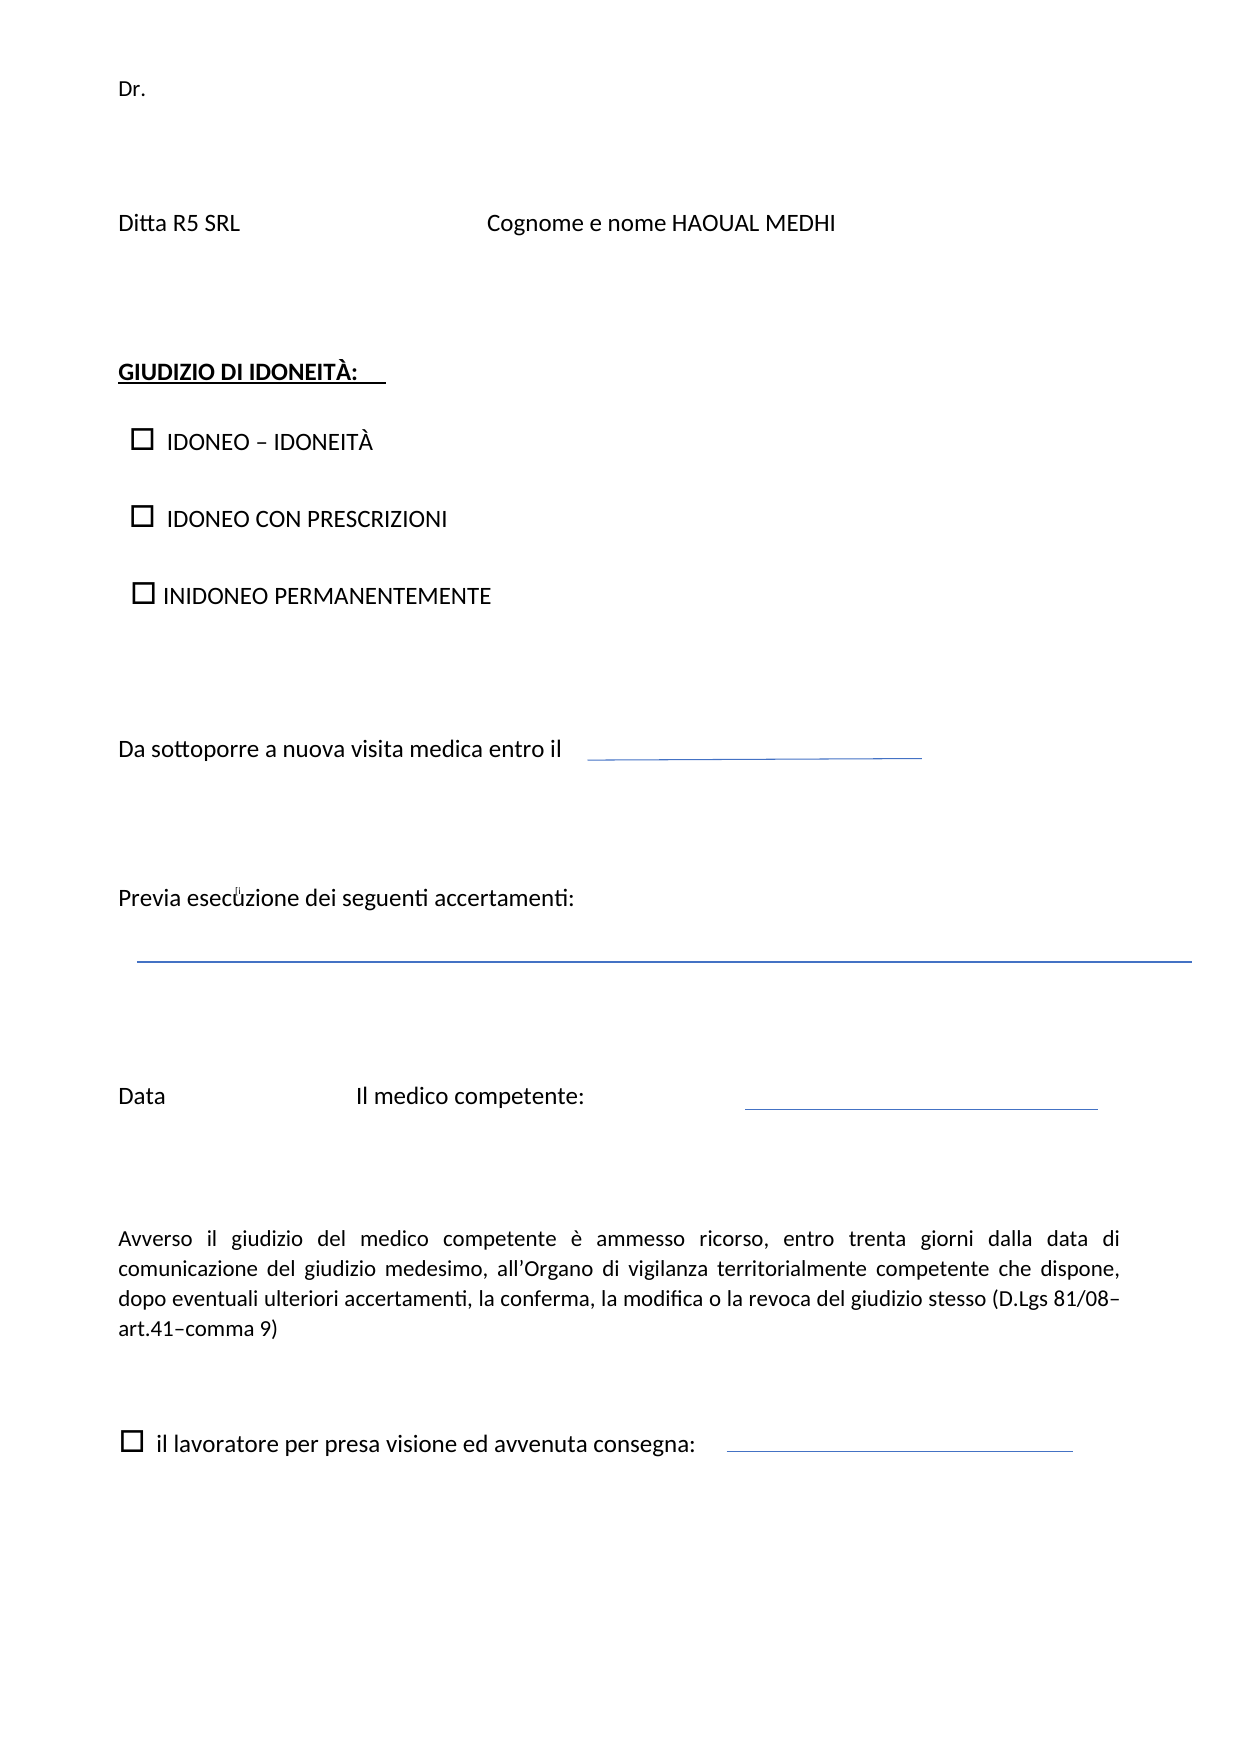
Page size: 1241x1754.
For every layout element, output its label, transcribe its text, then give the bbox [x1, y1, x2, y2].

text Previa esecuzione dei seguenti accertamenti: [118, 882, 1122, 913]
text □ INIDONEO PERMANENTEMENTE [118, 560, 1122, 616]
text Da sottoporre a nuova visita medica entro il [118, 733, 1122, 764]
text □ IDONEO – IDONEITÀ [118, 406, 1122, 462]
text GIUDIZIO DI IDONEITÀ: [118, 356, 1122, 387]
text Data Il medico competente: [118, 1080, 1122, 1111]
text □ il lavoratore per presa visione ed avvenuta consegna: [118, 1408, 1122, 1464]
text Avverso il giudizio del medico competente è ammesso ricorso, entro trenta giorni dalla data di comunicazione del giudizio medesimo, all’Organo di vigilanza territorialmente competente che dispone, dopo eventuali ulteriori accertamenti, la conferma, la modifica o la revoca del giudizio stesso (D.Lgs 81/08–art.41–comma 9) [118, 1224, 1122, 1342]
text □ IDONEO CON PRESCRIZIONI [118, 483, 1122, 539]
text Ditta R5 SRL Cognome e nome HAOUAL MEDHI [118, 207, 1122, 238]
